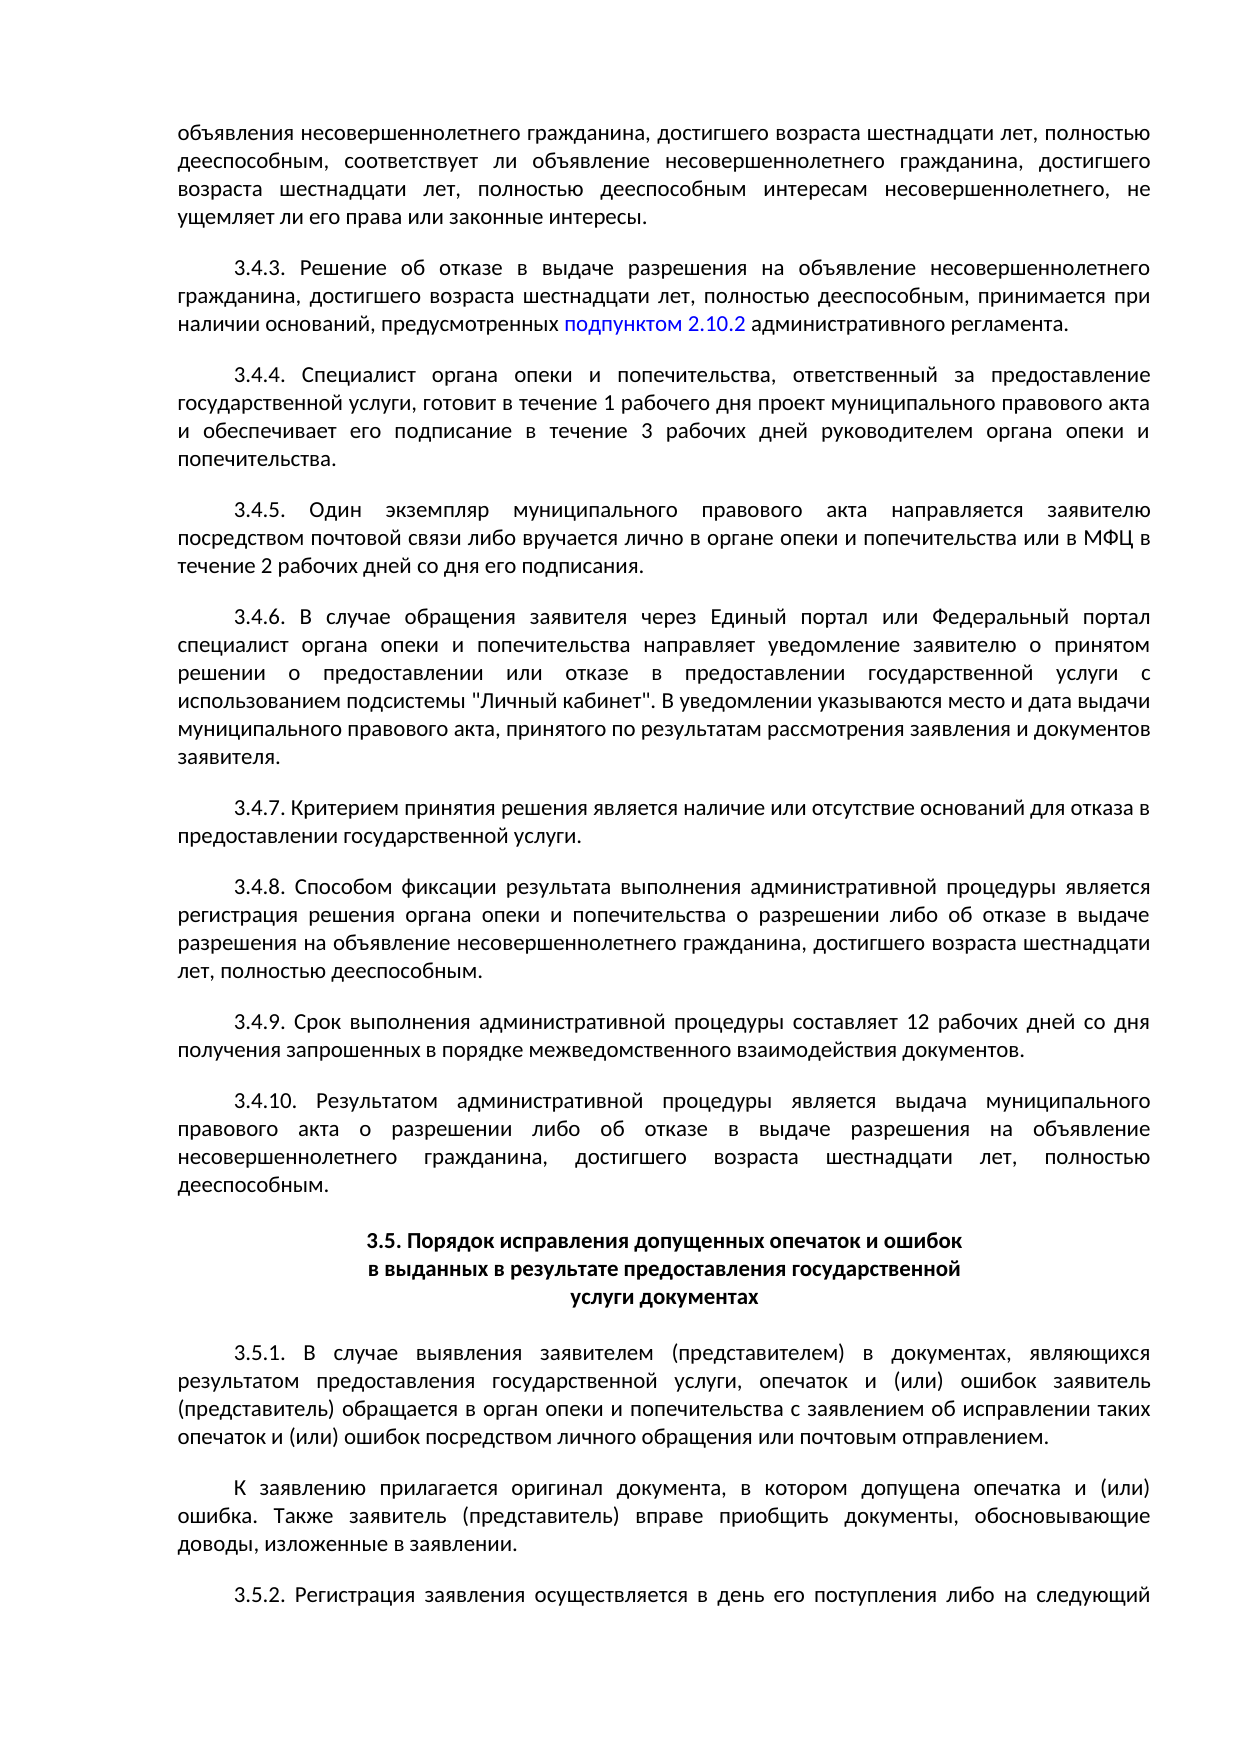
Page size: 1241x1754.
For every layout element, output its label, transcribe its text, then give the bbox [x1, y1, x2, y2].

title услуги документах [177, 1282, 1152, 1310]
text 3.5.1. В случае выявления заявителем (представителем) в документах, являющихся результатом предоставления государственной услуги, опечаток и (или) ошибок заявитель (представитель) обращается в орган опеки и попечительства с заявлением об исправлении таких опечаток и (или) ошибок посредством личного обращения или почтовым отправлением. [177, 1338, 1152, 1450]
text 3.4.3. Решение об отказе в выдаче разрешения на объявление несовершеннолетнего гражданина, достигшего возраста шестнадцати лет, полностью дееспособным, принимается при наличии оснований, предусмотренных подпунктом 2.10.2 административного регламента. [177, 253, 1152, 337]
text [177, 118, 1152, 230]
text 3.4.10. Результатом административной процедуры является выдача муниципального правового акта о разрешении либо об отказе в выдаче разрешения на объявление несовершеннолетнего гражданина, достигшего возраста шестнадцати лет, полностью дееспособным. [177, 1086, 1152, 1198]
text 3.4.9. Срок выполнения административной процедуры составляет 12 рабочих дней со дня получения запрошенных в порядке межведомственного взаимодействия документов. [177, 1007, 1152, 1063]
text 3.4.6. В случае обращения заявителя через Единый портал или Федеральный портал специалист органа опеки и попечительства направляет уведомление заявителю о принятом решении о предоставлении или отказе в предоставлении государственной услуги с использованием подсистемы "Личный кабинет". В уведомлении указываются место и дата выдачи муниципального правового акта, принятого по результатам рассмотрения заявления и документов заявителя. [177, 602, 1152, 770]
title в выданных в результате предоставления государственной [177, 1254, 1152, 1282]
text 3.4.7. Критерием принятия решения является наличие или отсутствие оснований для отказа в предоставлении государственной услуги. [177, 793, 1152, 849]
text К заявлению прилагается оригинал документа, в котором допущена опечатка и (или) ошибка. Также заявитель (представитель) вправе приобщить документы, обосновывающие доводы, изложенные в заявлении. [177, 1473, 1152, 1557]
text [177, 1580, 1152, 1608]
text 3.4.8. Способом фиксации результата выполнения административной процедуры является регистрация решения органа опеки и попечительства о разрешении либо об отказе в выдаче разрешения на объявление несовершеннолетнего гражданина, достигшего возраста шестнадцати лет, полностью дееспособным. [177, 872, 1152, 984]
text 3.4.5. Один экземпляр муниципального правового акта направляется заявителю посредством почтовой связи либо вручается лично в органе опеки и попечительства или в МФЦ в течение 2 рабочих дней со дня его подписания. [177, 495, 1152, 579]
text 3.4.4. Специалист органа опеки и попечительства, ответственный за предоставление государственной услуги, готовит в течение 1 рабочего дня проект муниципального правового акта и обеспечивает его подписание в течение 3 рабочих дней руководителем органа опеки и попечительства. [177, 360, 1152, 472]
title 3.5. Порядок исправления допущенных опечаток и ошибок [177, 1226, 1152, 1254]
